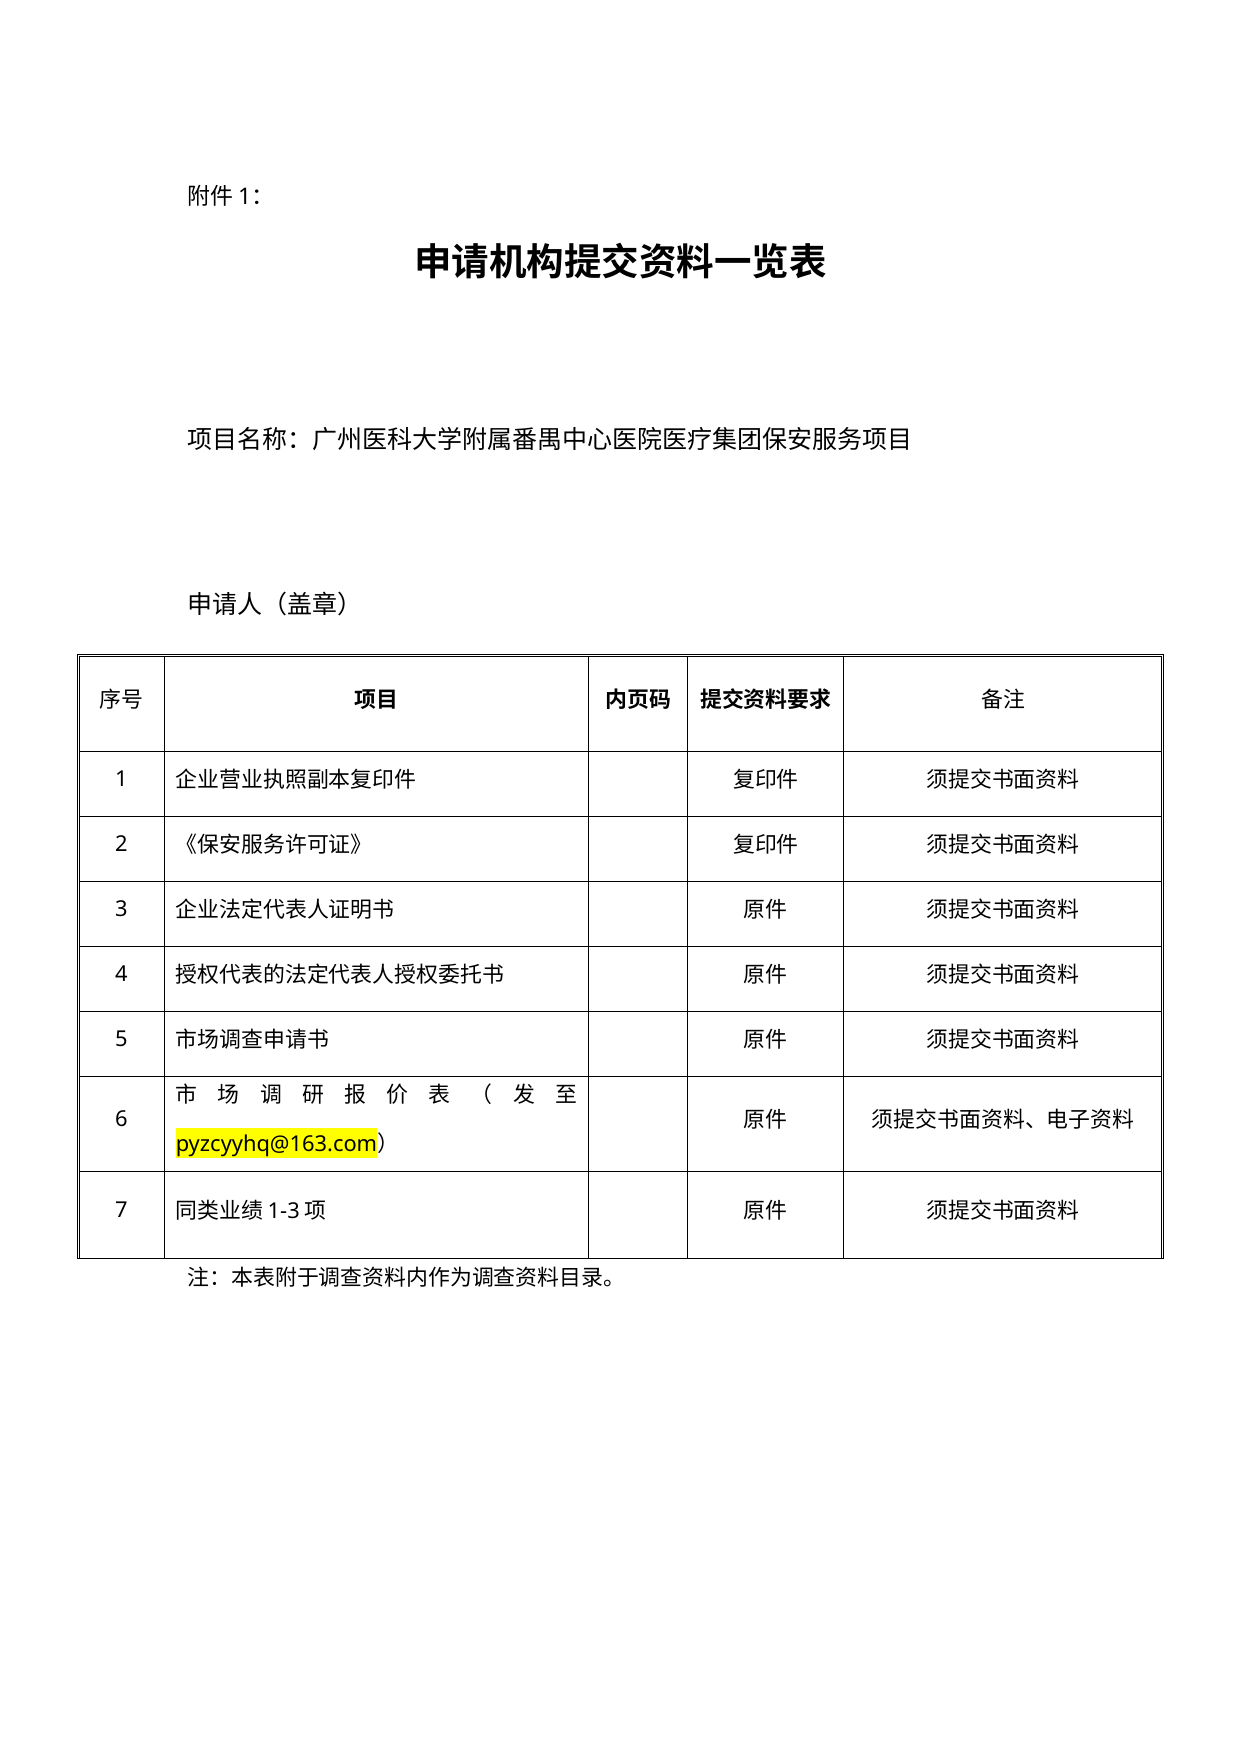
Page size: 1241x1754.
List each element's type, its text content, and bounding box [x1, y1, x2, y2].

text 附件1： [187, 162, 1053, 227]
table_cell 须提交书面资料 [844, 817, 1161, 881]
table_cell 市场调查申请书 [165, 1012, 588, 1076]
table_cell 7 [80, 1172, 164, 1258]
text 申请人（盖章） [187, 570, 1053, 635]
table_cell [589, 752, 687, 816]
table_cell 须提交书面资料 [844, 1172, 1161, 1258]
table_cell 复印件 [688, 752, 843, 816]
table_cell 《保安服务许可证》 [165, 817, 588, 881]
table_cell 市场调研报价表（发至pyzcyyhq@163.com） [165, 1077, 588, 1171]
table_cell 原件 [688, 1077, 843, 1171]
table_header 备注 [844, 657, 1161, 751]
table_cell 3 [80, 882, 164, 946]
table_cell [589, 817, 687, 881]
table_cell 4 [80, 947, 164, 1011]
table_cell 企业营业执照副本复印件 [165, 752, 588, 816]
table_header 项目 [165, 657, 588, 751]
table_cell 同类业绩1-3项 [165, 1172, 588, 1258]
table_cell [589, 882, 687, 946]
table_cell 5 [80, 1012, 164, 1076]
table_cell [589, 1012, 687, 1076]
table_header 序号 [80, 657, 164, 751]
table_cell 原件 [688, 1172, 843, 1258]
table_header 内页码 [589, 657, 687, 751]
table_cell [589, 1077, 687, 1171]
table_cell 复印件 [688, 817, 843, 881]
table_header 提交资料要求 [688, 657, 843, 751]
table_cell 须提交书面资料 [844, 1012, 1161, 1076]
table_cell 6 [80, 1077, 164, 1171]
table_cell 授权代表的法定代表人授权委托书 [165, 947, 588, 1011]
table_cell 须提交书面资料 [844, 947, 1161, 1011]
text 注：本表附于调查资料内作为调查资料目录。 [187, 1259, 1083, 1292]
text 项目名称：广州医科大学附属番禺中心医院医疗集团保安服务项目 [187, 405, 1053, 470]
table_cell 须提交书面资料 [844, 882, 1161, 946]
table_cell 企业法定代表人证明书 [165, 882, 588, 946]
table_cell 须提交书面资料 [844, 752, 1161, 816]
table_cell 原件 [688, 1012, 843, 1076]
text 申请机构提交资料一览表 [187, 227, 1053, 292]
table_cell 1 [80, 752, 164, 816]
table_cell 2 [80, 817, 164, 881]
table_cell [589, 947, 687, 1011]
table_cell 须提交书面资料、电子资料 [844, 1077, 1161, 1171]
table_cell 原件 [688, 882, 843, 946]
table_cell 原件 [688, 947, 843, 1011]
table_cell [589, 1172, 687, 1258]
